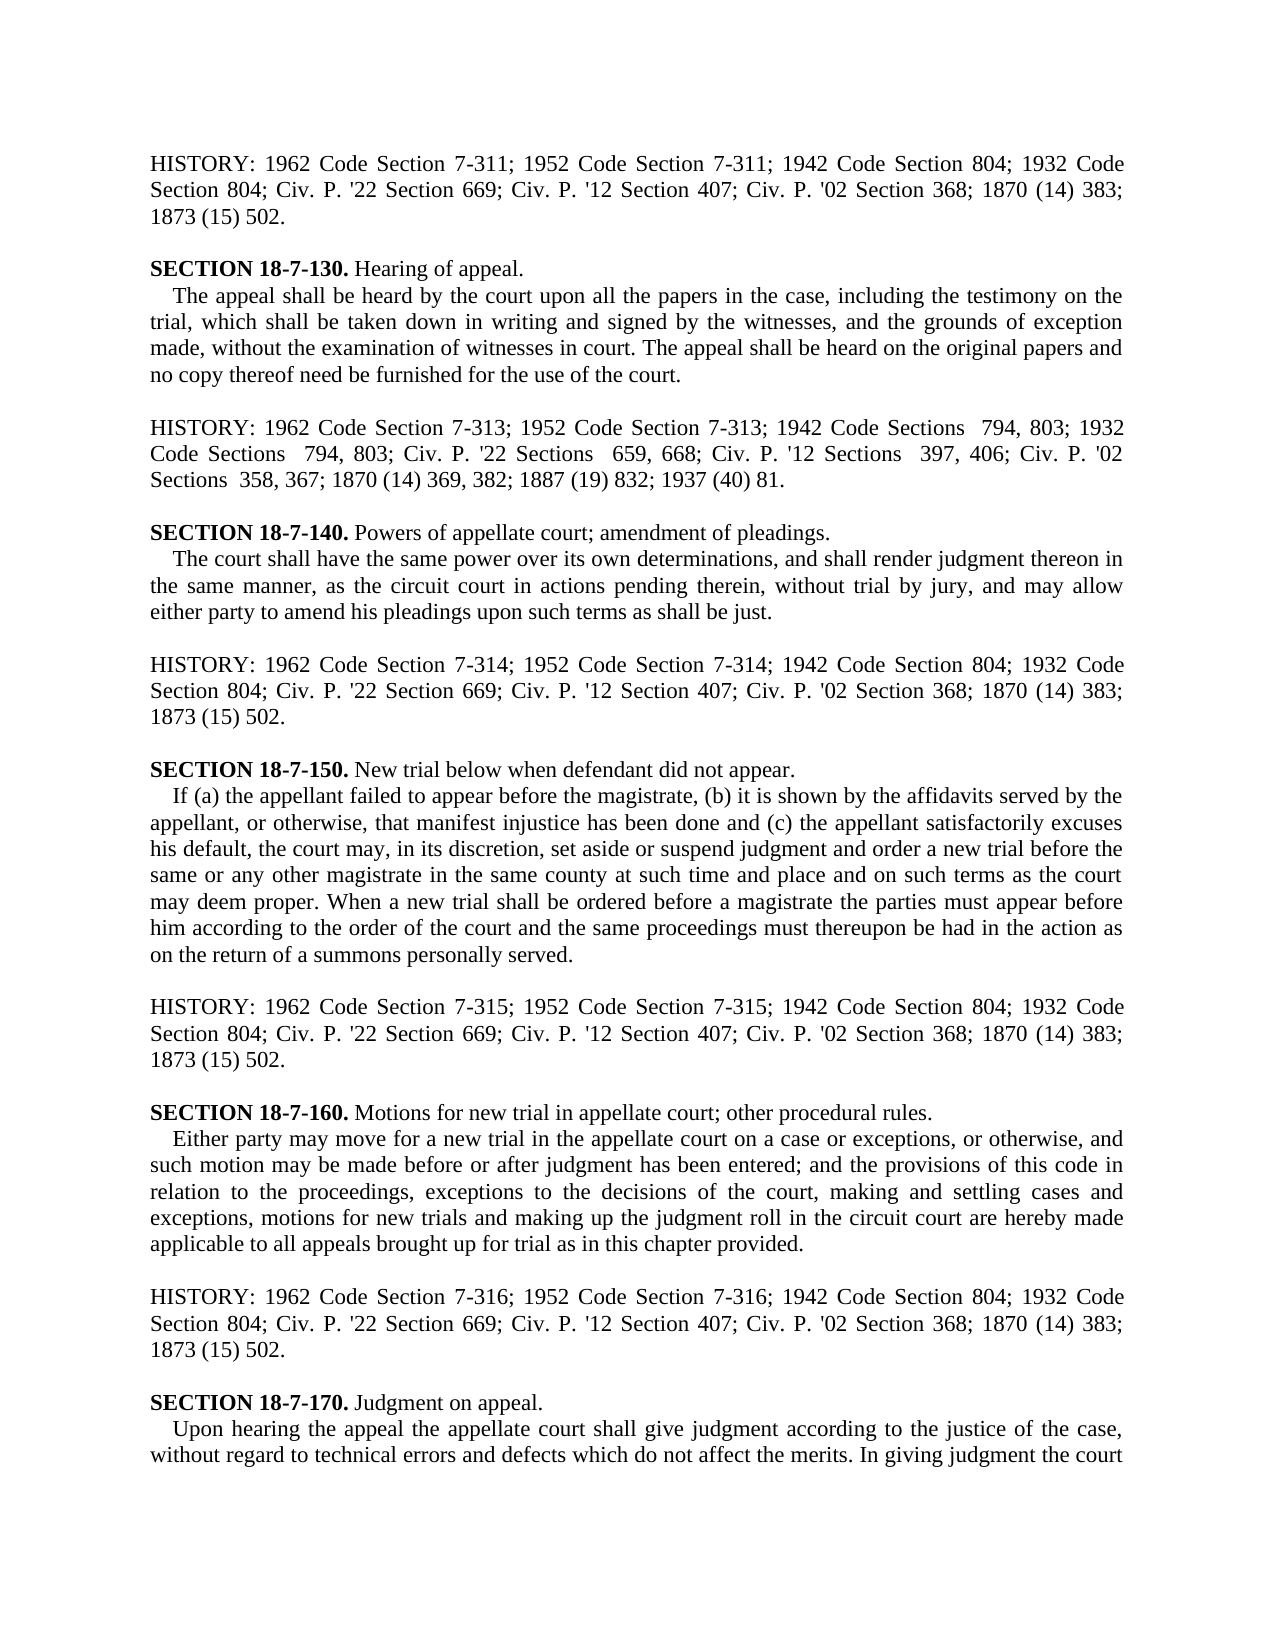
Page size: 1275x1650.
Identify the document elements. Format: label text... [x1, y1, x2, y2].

text SECTION 18-7-160. Motions for new trial in appellate court; other procedural rules. [150, 1099, 1125, 1125]
text If (a) the appellant failed to appear before the magistrate, (b) it is shown by the affidavits served by the appellant, or otherwise, that manifest injustice has been done and (c) the appellant satisfactorily excuses his default, the court may, in its discretion, set aside or suspend judgment and order a new trial before the same or any other magistrate in the same county at such time and place and on such terms as the court may deem proper. When a new trial shall be ordered before a magistrate the parties must appear before him according to the order of the court and the same proceedings must thereupon be had in the action as on the return of a summons personally served. [150, 782, 1125, 967]
text HISTORY: 1962 Code Section 7-315; 1952 Code Section 7-315; 1942 Code Section 804; 1932 Code Section 804; Civ. P. '22 Section 669; Civ. P. '12 Section 407; Civ. P. '02 Section 368; 1870 (14) 383; 1873 (15) 502. [150, 993, 1125, 1072]
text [150, 1415, 1125, 1468]
text SECTION 18-7-170. Judgment on appeal. [150, 1389, 1125, 1415]
text HISTORY: 1962 Code Section 7-316; 1952 Code Section 7-316; 1942 Code Section 804; 1932 Code Section 804; Civ. P. '22 Section 669; Civ. P. '12 Section 407; Civ. P. '02 Section 368; 1870 (14) 383; 1873 (15) 502. [150, 1283, 1125, 1362]
text Either party may move for a new trial in the appellate court on a case or exceptions, or otherwise, and such motion may be made before or after judgment has been entered; and the provisions of this code in relation to the proceedings, exceptions to the decisions of the court, making and settling cases and exceptions, motions for new trials and making up the judgment roll in the circuit court are hereby made applicable to all appeals brought up for trial as in this chapter provided. [150, 1125, 1125, 1257]
text HISTORY: 1962 Code Section 7-313; 1952 Code Section 7-313; 1942 Code Sections 794, 803; 1932 Code Sections 794, 803; Civ. P. '22 Sections 659, 668; Civ. P. '12 Sections 397, 406; Civ. P. '02 Sections 358, 367; 1870 (14) 369, 382; 1887 (19) 832; 1937 (40) 81. [150, 413, 1125, 493]
text SECTION 18-7-140. Powers of appellate court; amendment of pleadings. [150, 519, 1125, 545]
text The appeal shall be heard by the court upon all the papers in the case, including the testimony on the trial, which shall be taken down in writing and signed by the witnesses, and the grounds of exception made, without the examination of witnesses in court. The appeal shall be heard on the original papers and no copy thereof need be furnished for the use of the court. [150, 282, 1125, 387]
text The court shall have the same power over its own determinations, and shall render judgment thereon in the same manner, as the circuit court in actions pending therein, without trial by jury, and may allow either party to amend his pleadings upon such terms as shall be just. [150, 545, 1125, 624]
text SECTION 18-7-130. Hearing of appeal. [150, 255, 1125, 282]
text HISTORY: 1962 Code Section 7-311; 1952 Code Section 7-311; 1942 Code Section 804; 1932 Code Section 804; Civ. P. '22 Section 669; Civ. P. '12 Section 407; Civ. P. '02 Section 368; 1870 (14) 383; 1873 (15) 502. [150, 150, 1125, 229]
text SECTION 18-7-150. New trial below when defendant did not appear. [150, 756, 1125, 782]
text HISTORY: 1962 Code Section 7-314; 1952 Code Section 7-314; 1942 Code Section 804; 1932 Code Section 804; Civ. P. '22 Section 669; Civ. P. '12 Section 407; Civ. P. '02 Section 368; 1870 (14) 383; 1873 (15) 502. [150, 651, 1125, 730]
